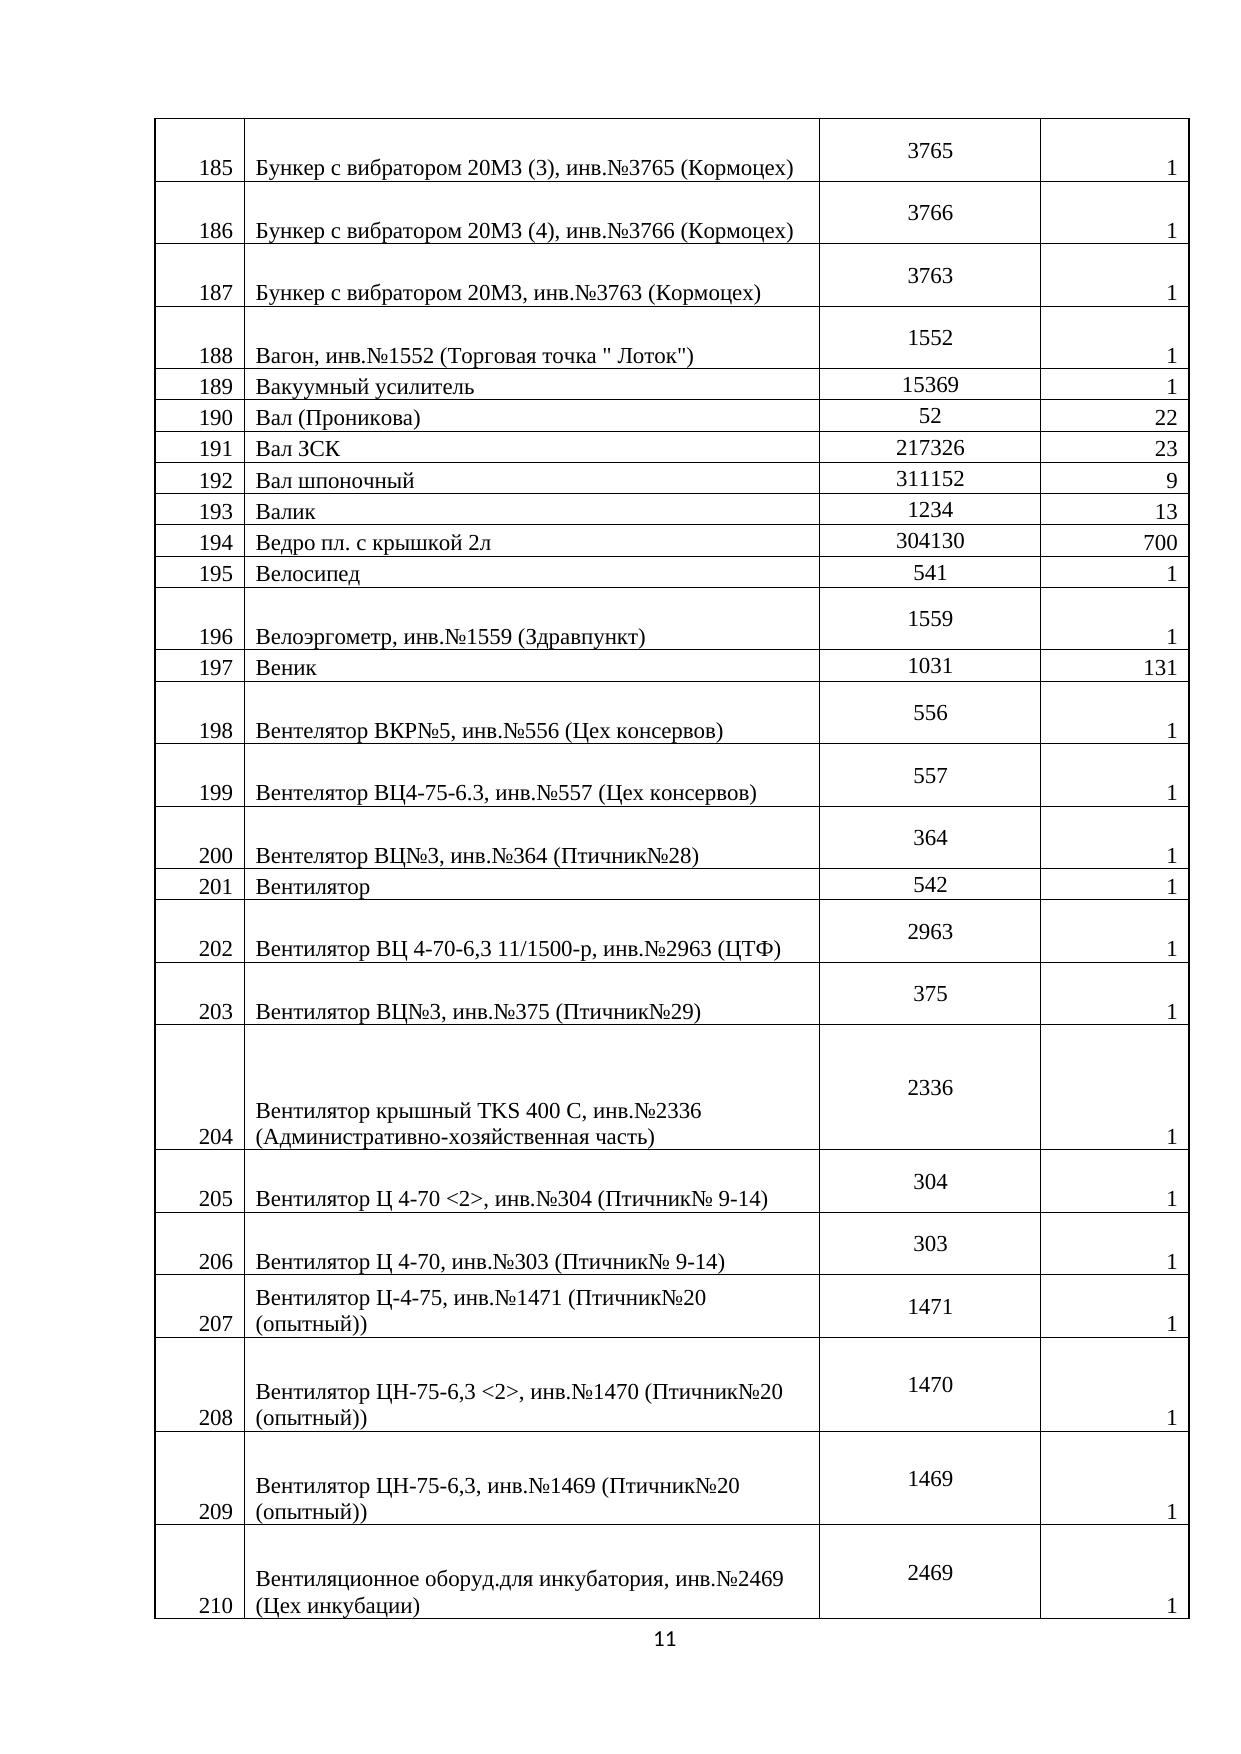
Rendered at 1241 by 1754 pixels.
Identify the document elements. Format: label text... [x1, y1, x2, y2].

table_cell 200 [156, 807, 244, 868]
table_cell 192 [156, 463, 244, 493]
table_cell 364 [820, 807, 1040, 868]
table_cell 205 [156, 1150, 244, 1212]
table_cell Бункер с вибратором 20М3 (3), инв.№3765 (Кормоцех) [245, 119, 819, 181]
table_cell 13 [1041, 494, 1188, 524]
table_cell Вентелятор ВЦ№3, инв.№364 (Птичник№28) [245, 807, 819, 868]
table_cell Бункер с вибратором 20М3 (4), инв.№3766 (Кормоцех) [245, 182, 819, 243]
table_cell Бункер с вибратором 20М3, инв.№3763 (Кормоцех) [245, 244, 819, 306]
table_cell 375 [820, 963, 1040, 1024]
table_cell Вентилятор [245, 869, 819, 899]
table_cell Веник [245, 650, 819, 681]
table_cell 1 [1041, 869, 1188, 899]
table_cell 1 [1041, 963, 1188, 1024]
table_cell 304 [820, 1150, 1040, 1212]
table_cell 1 [1041, 1025, 1188, 1149]
table_cell 1 [1041, 1525, 1188, 1618]
table_cell 2963 [820, 900, 1040, 962]
table_cell Вагон, инв.№1552 (Торговая точка " Лоток") [245, 307, 819, 368]
table_cell 1234 [820, 494, 1040, 524]
table_cell Вентиляционное оборуд.для инкубатория, инв.№2469 (Цех инкубации) [245, 1525, 819, 1618]
table_cell 201 [156, 869, 244, 899]
table_cell 207 [156, 1275, 244, 1337]
table_cell 206 [156, 1213, 244, 1274]
table_cell 542 [820, 869, 1040, 899]
table_cell Велосипед [245, 557, 819, 587]
table_cell 209 [156, 1432, 244, 1524]
table_cell 194 [156, 525, 244, 556]
table_cell 1031 [820, 650, 1040, 681]
table_cell 303 [820, 1213, 1040, 1274]
table_cell 210 [156, 1525, 244, 1618]
table_cell 1 [1041, 900, 1188, 962]
table_cell 188 [156, 307, 244, 368]
table_cell 700 [1041, 525, 1188, 556]
table_cell 195 [156, 557, 244, 587]
table_cell 9 [1041, 463, 1188, 493]
table_cell 1 [1041, 1432, 1188, 1524]
table_cell 1 [1041, 557, 1188, 587]
table_cell Вентилятор ВЦ 4-70-6,3 11/1500-р, инв.№2963 (ЦТФ) [245, 900, 819, 962]
table_cell 15369 [820, 369, 1040, 399]
table_cell 217326 [820, 432, 1040, 462]
table_cell 1 [1041, 307, 1188, 368]
table_cell Вентелятор ВКР№5, инв.№556 (Цех консервов) [245, 682, 819, 743]
table_cell 193 [156, 494, 244, 524]
table_cell 1469 [820, 1432, 1040, 1524]
table_cell Вакуумный усилитель [245, 369, 819, 399]
table_cell 1470 [820, 1338, 1040, 1431]
table_cell 197 [156, 650, 244, 681]
table_cell Вентелятор ВЦ4-75-6.3, инв.№557 (Цех консервов) [245, 744, 819, 806]
table_cell 1 [1041, 369, 1188, 399]
table_cell Вал шпоночный [245, 463, 819, 493]
table_cell 1 [1041, 1338, 1188, 1431]
table_cell 304130 [820, 525, 1040, 556]
table_cell Вентилятор ЦН-75-6,3, инв.№1469 (Птичник№20 (опытный)) [245, 1432, 819, 1524]
table_cell 541 [820, 557, 1040, 587]
table_cell Вентилятор Ц 4-70, инв.№303 (Птичник№ 9-14) [245, 1213, 819, 1274]
table_cell Валик [245, 494, 819, 524]
table_cell 1 [1041, 1150, 1188, 1212]
table_cell 1 [1041, 588, 1188, 649]
table_cell 2469 [820, 1525, 1040, 1618]
table_cell Велоэргометр, инв.№1559 (Здравпункт) [245, 588, 819, 649]
table_cell 1559 [820, 588, 1040, 649]
table_cell 23 [1041, 432, 1188, 462]
table_cell 1 [1041, 1275, 1188, 1337]
table_cell Вентилятор крышный TKS 400 C, инв.№2336 (Административно-хозяйственная часть) [245, 1025, 819, 1149]
table_cell Вал ЗСК [245, 432, 819, 462]
table_cell 1 [1041, 182, 1188, 243]
table_cell 556 [820, 682, 1040, 743]
table_cell 1 [1041, 807, 1188, 868]
table_cell 52 [820, 400, 1040, 431]
table_cell 1 [1041, 119, 1188, 181]
table_cell 1552 [820, 307, 1040, 368]
table_cell 190 [156, 400, 244, 431]
table_cell 1 [1041, 1213, 1188, 1274]
table_cell 203 [156, 963, 244, 1024]
table_cell 198 [156, 682, 244, 743]
table_cell 3765 [820, 119, 1040, 181]
table_cell Вал (Проникова) [245, 400, 819, 431]
table_cell Вентилятор Ц 4-70 <2>, инв.№304 (Птичник№ 9-14) [245, 1150, 819, 1212]
table_cell 131 [1041, 650, 1188, 681]
table_cell 1 [1041, 244, 1188, 306]
table_cell 2336 [820, 1025, 1040, 1149]
table_cell 22 [1041, 400, 1188, 431]
table_cell 204 [156, 1025, 244, 1149]
table_cell 1471 [820, 1275, 1040, 1337]
table_cell 189 [156, 369, 244, 399]
table_cell 187 [156, 244, 244, 306]
table_cell 208 [156, 1338, 244, 1431]
table_cell 557 [820, 744, 1040, 806]
table_cell 202 [156, 900, 244, 962]
table_cell 185 [156, 119, 244, 181]
table_cell 191 [156, 432, 244, 462]
table_cell Вентилятор Ц-4-75, инв.№1471 (Птичник№20 (опытный)) [245, 1275, 819, 1337]
table_cell 1 [1041, 744, 1188, 806]
table_cell 1 [1041, 682, 1188, 743]
table_cell 3763 [820, 244, 1040, 306]
table_cell 186 [156, 182, 244, 243]
table_cell 311152 [820, 463, 1040, 493]
table_cell 196 [156, 588, 244, 649]
table_cell 3766 [820, 182, 1040, 243]
table_cell Вентилятор ВЦ№3, инв.№375 (Птичник№29) [245, 963, 819, 1024]
table_cell 199 [156, 744, 244, 806]
table_cell Ведро пл. с крышкой 2л [245, 525, 819, 556]
table_cell Вентилятор ЦН-75-6,3 <2>, инв.№1470 (Птичник№20 (опытный)) [245, 1338, 819, 1431]
